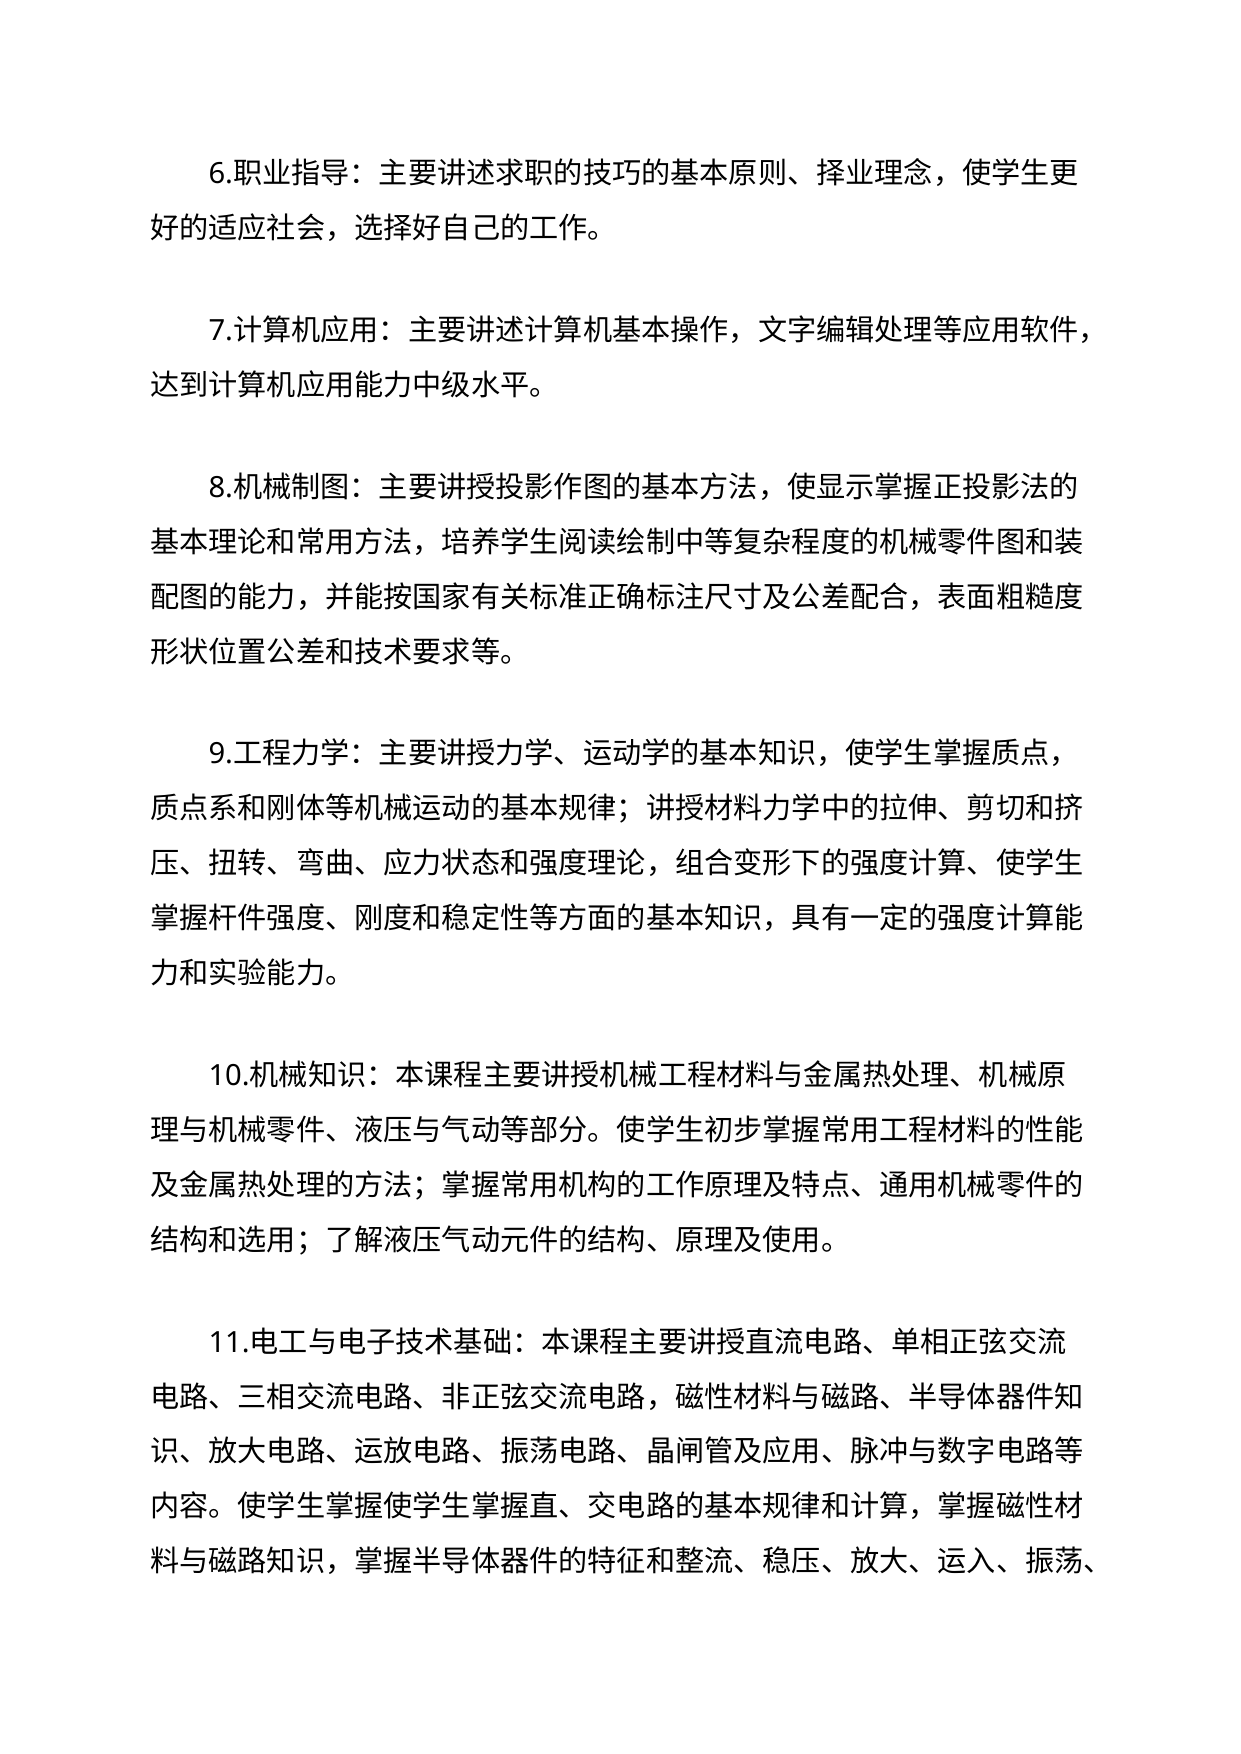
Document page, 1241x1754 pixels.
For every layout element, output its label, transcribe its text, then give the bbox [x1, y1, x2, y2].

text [150, 1318, 1090, 1580]
text 6.职业指导：主要讲述求职的技巧的基本原则、择业理念，使学生更好的适应社会，选择好自己的工作。 [150, 150, 1090, 247]
text 10.机械知识：本课程主要讲授机械工程材料与金属热处理、机械原理与机械零件、液压与气动等部分。使学生初步掌握常用工程材料的性能及金属热处理的方法；掌握常用机构的工作原理及特点、通用机械零件的结构和选用；了解液压气动元件的结构、原理及使用。 [150, 1052, 1090, 1259]
text 8.机械制图：主要讲授投影作图的基本方法，使显示掌握正投影法的基本理论和常用方法，培养学生阅读绘制中等复杂程度的机械零件图和装配图的能力，并能按国家有关标准正确标注尺寸及公差配合，表面粗糙度形状位置公差和技术要求等。 [150, 463, 1090, 671]
text 9.工程力学：主要讲授力学、运动学的基本知识，使学生掌握质点，质点系和刚体等机械运动的基本规律；讲授材料力学中的拉伸、剪切和挤压、扭转、弯曲、应力状态和强度理论，组合变形下的强度计算、使学生掌握杆件强度、刚度和稳定性等方面的基本知识，具有一定的强度计算能力和实验能力。 [150, 730, 1090, 992]
text 7.计算机应用：主要讲述计算机基本操作，文字编辑处理等应用软件，达到计算机应用能力中级水平。 [150, 307, 1090, 404]
